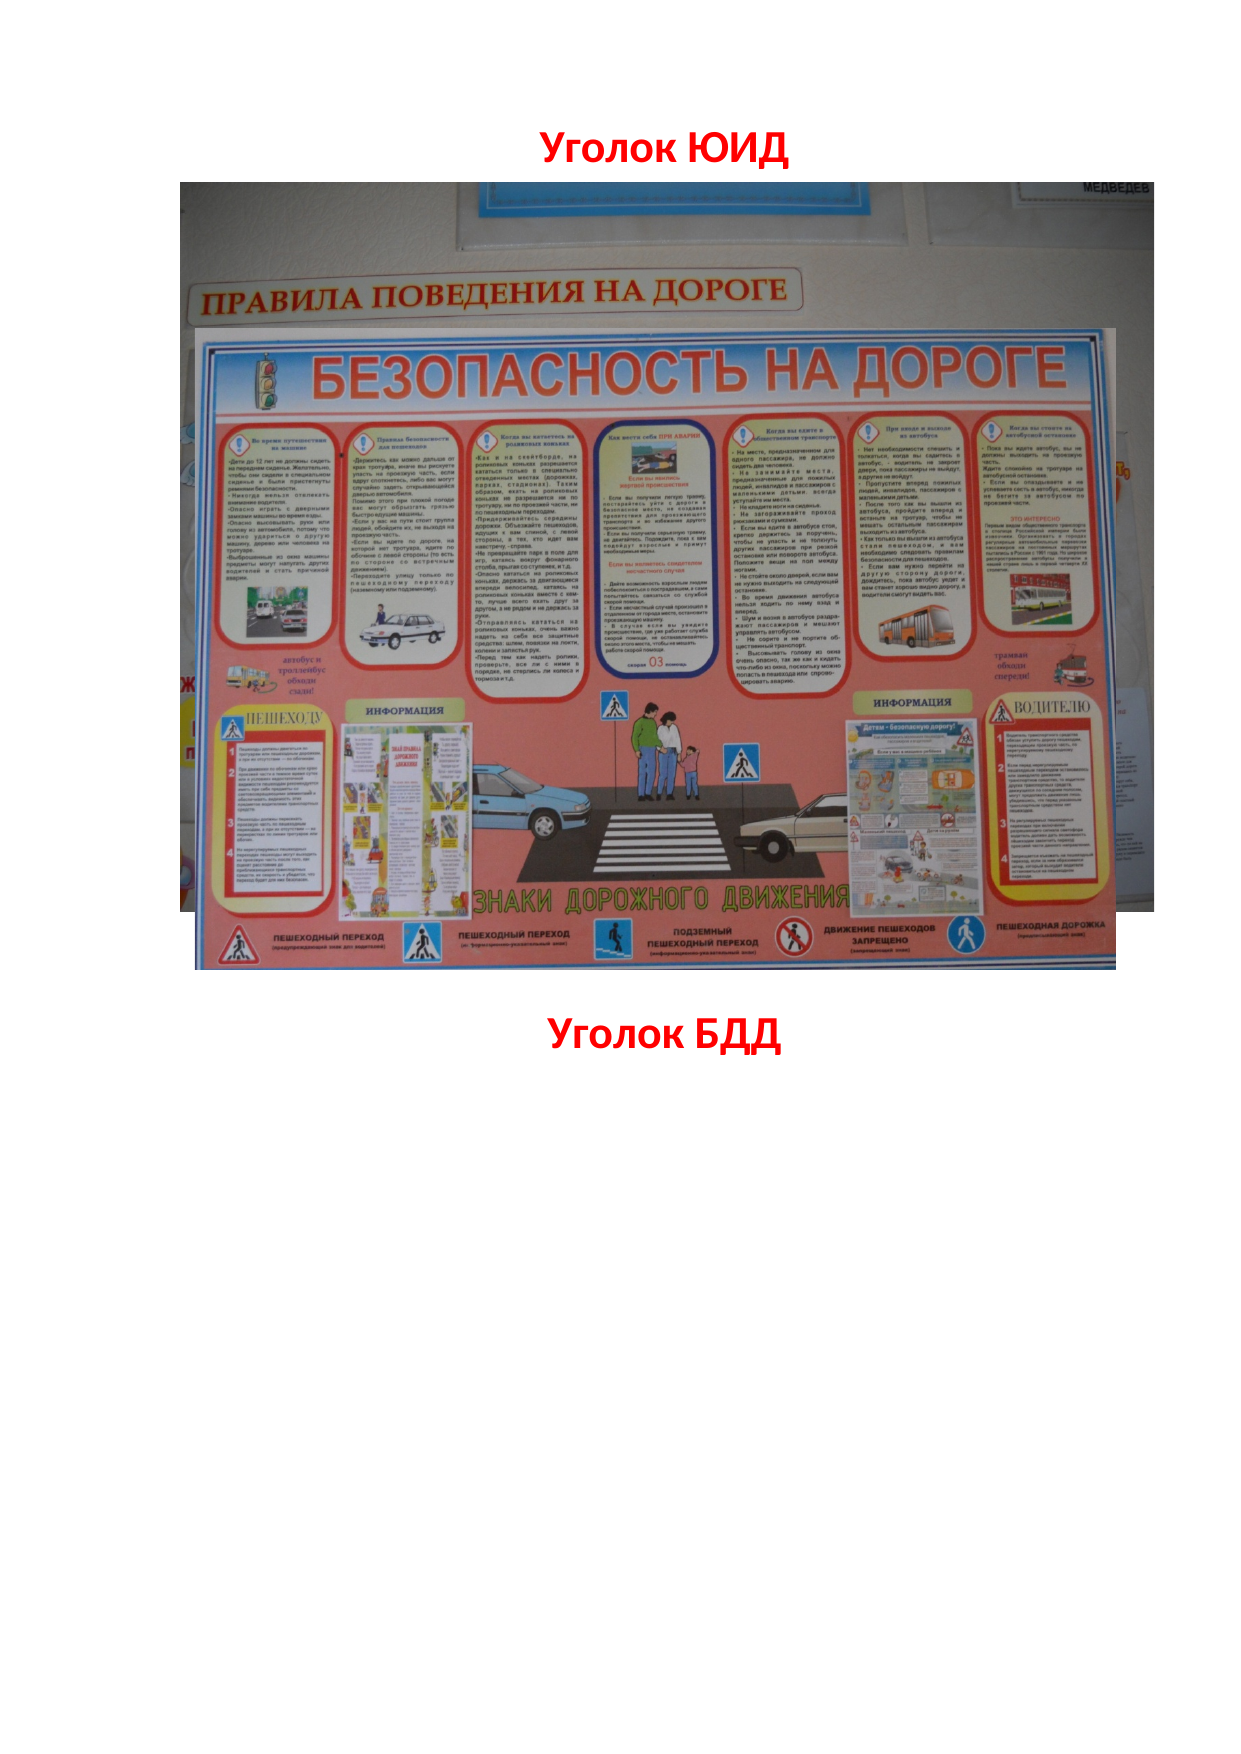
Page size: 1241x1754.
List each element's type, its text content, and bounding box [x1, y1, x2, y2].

text Уголок ЮИД [177, 118, 1152, 174]
picture [180, 182, 1155, 972]
text Уголок БДД [177, 1004, 1152, 1060]
